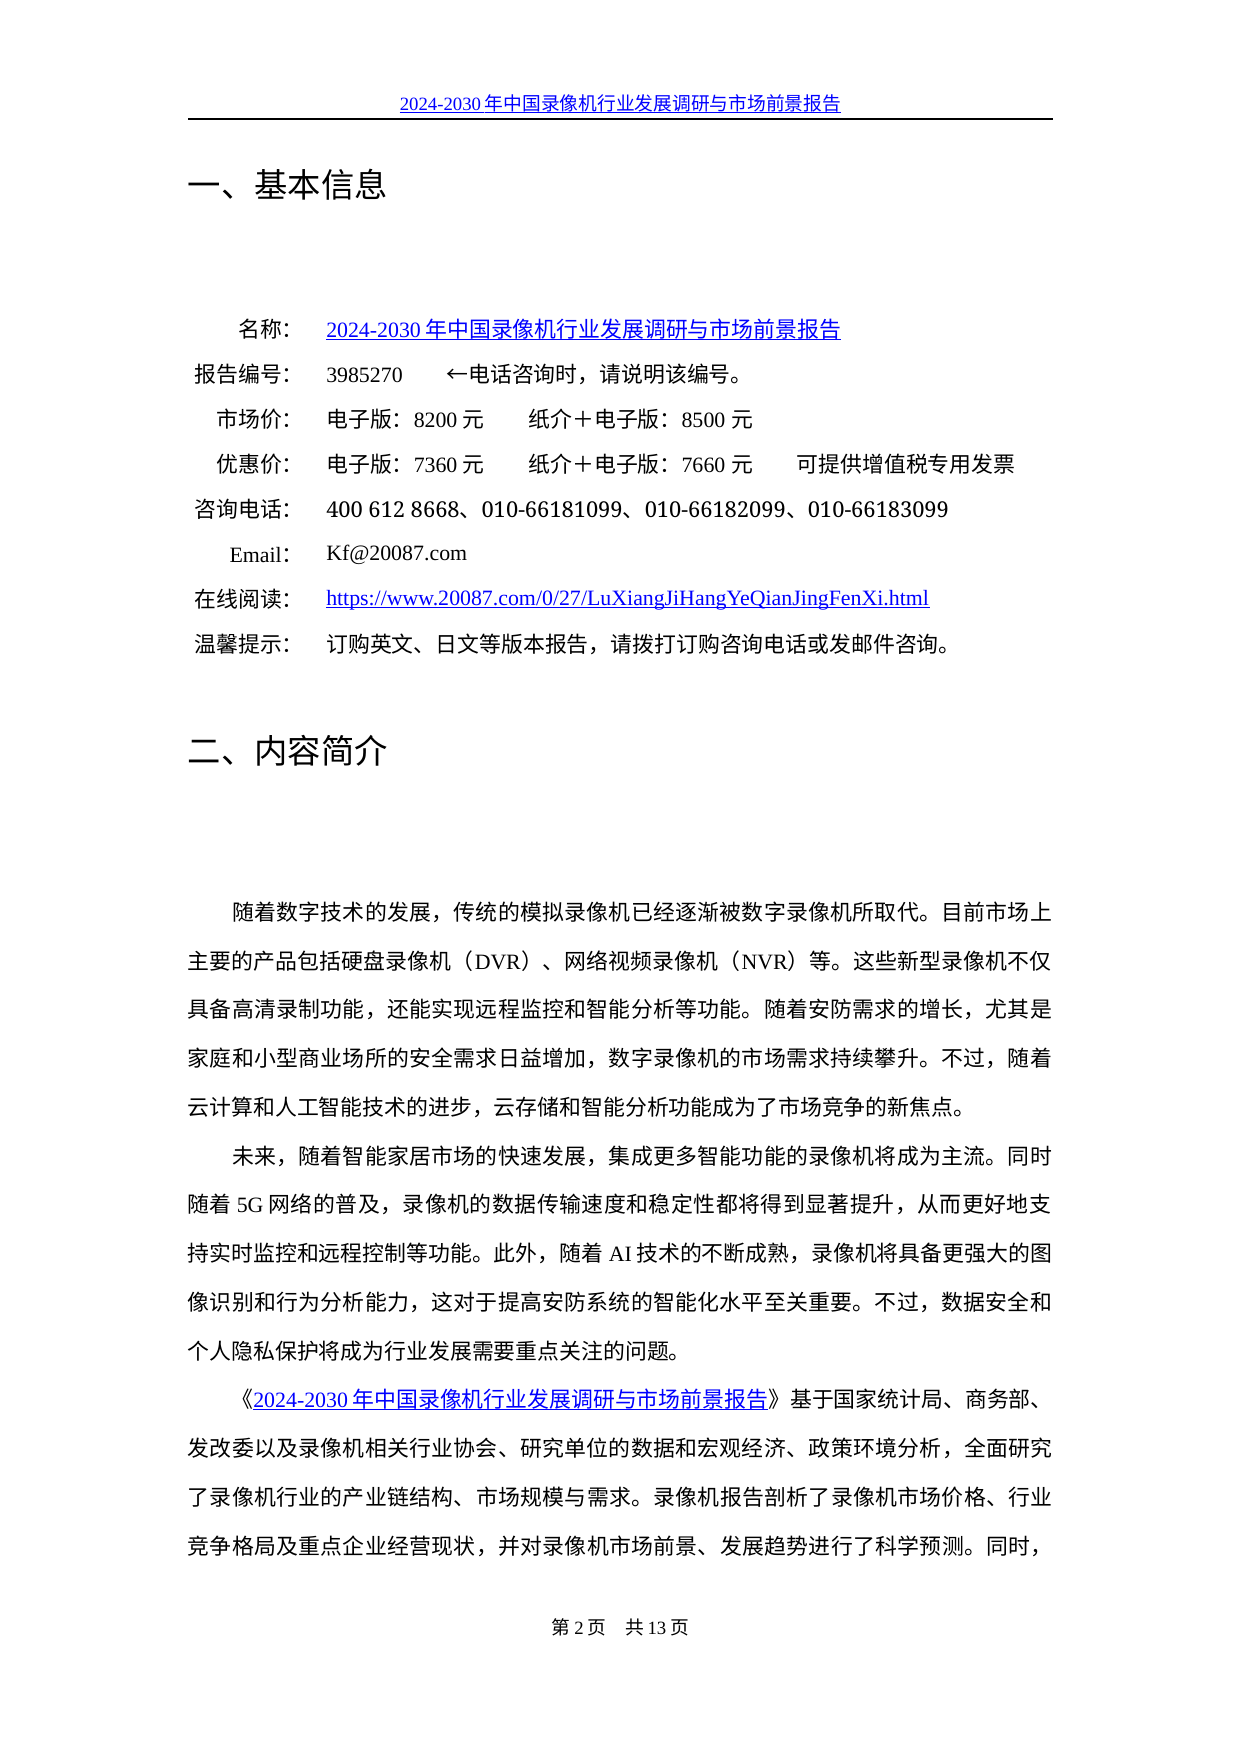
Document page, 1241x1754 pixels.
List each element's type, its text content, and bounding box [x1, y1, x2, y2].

title 二、内容简介 [187, 717, 1053, 782]
table_cell 优惠价： [167, 447, 315, 492]
table_cell 400 612 8668、010-66181099、010-66182099、010-66183099 [315, 492, 1073, 537]
table_cell [315, 582, 1073, 627]
table_cell 电子版：8200 元 纸介＋电子版：8500 元 [315, 402, 1073, 447]
table_cell 电子版：7360 元 纸介＋电子版：7660 元 可提供增值税专用发票 [315, 447, 1073, 492]
table_cell 订购英文、日文等版本报告，请拨打订购咨询电话或发邮件咨询。 [315, 627, 1073, 672]
table_cell 报告编号： [167, 357, 315, 402]
table_cell Kf@20087.com [315, 537, 1073, 582]
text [187, 894, 1053, 1561]
title 一、基本信息 [187, 150, 1053, 215]
table_cell 在线阅读： [167, 582, 315, 627]
table_header 2024-2030年中国录像机行业发展调研与市场前景报告 [315, 312, 1073, 357]
table_cell 3985270 ←电话咨询时，请说明该编号。 [315, 357, 1073, 402]
table_cell Email： [167, 537, 315, 582]
table_cell 咨询电话： [167, 492, 315, 537]
table_cell 温馨提示： [167, 627, 315, 672]
table_cell 市场价： [167, 402, 315, 447]
table_header 名称： [167, 312, 315, 357]
